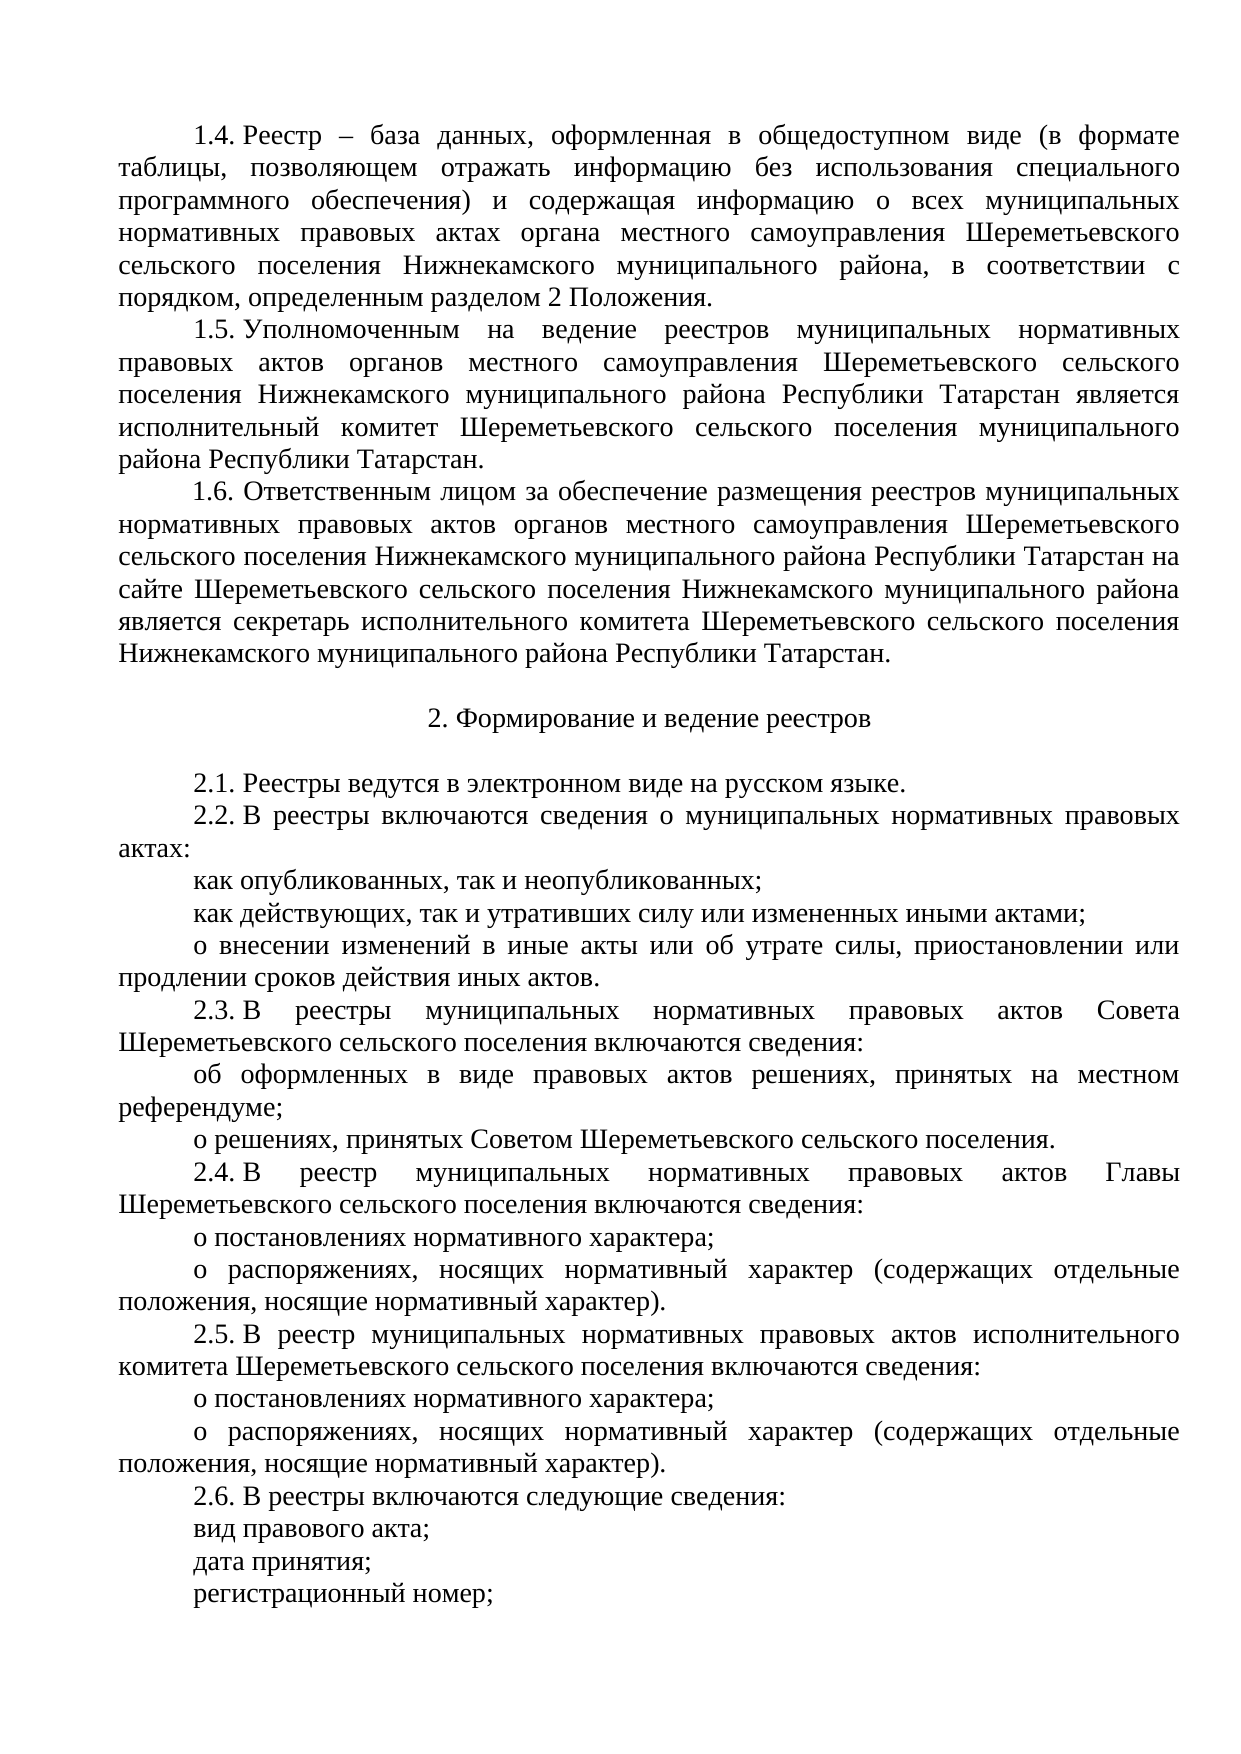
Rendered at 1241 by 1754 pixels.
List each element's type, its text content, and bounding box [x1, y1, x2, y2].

text вид правового акта; [118, 1511, 1181, 1543]
text о постановлениях нормативного характера; [118, 1219, 1181, 1252]
text 2.4. В реестр муниципальных нормативных правовых актов Главы Шереметьевского сельского поселения включаются сведения: [118, 1155, 1181, 1219]
text о распоряжениях, носящих нормативный характер (содержащих отдельные положения, носящие нормативный характер). [118, 1414, 1181, 1479]
text 2. Формирование и ведение реестров [118, 701, 1181, 734]
text как действующих, так и утративших силу или измененных иными актами; [118, 896, 1181, 928]
text 1.6. Ответственным лицом за обеспечение размещения реестров муниципальных нормативных правовых актов органов местного самоуправления Шереметьевского сельского поселения Нижнекамского муниципального района Республики Татарстан на сайте Шереметьевского сельского поселения Нижнекамского муниципального района является секретарь исполнительного комитета Шереметьевского сельского поселения Нижнекамского муниципального района Республики Татарстан. [118, 474, 1181, 669]
text как опубликованных, так и неопубликованных; [118, 863, 1181, 896]
text 2.3. В реестры муниципальных нормативных правовых актов Совета Шереметьевского сельского поселения включаются сведения: [118, 993, 1181, 1058]
text о постановлениях нормативного характера; [118, 1382, 1181, 1414]
text об оформленных в виде правовых актов решениях, принятых на местном референдуме; [118, 1058, 1181, 1122]
text о распоряжениях, носящих нормативный характер (содержащих отдельные положения, носящие нормативный характер). [118, 1252, 1181, 1317]
text 2.5. В реестр муниципальных нормативных правовых актов исполнительного комитета Шереметьевского сельского поселения включаются сведения: [118, 1317, 1181, 1382]
text 1.4. Реестр – база данных, оформленная в общедоступном виде (в формате таблицы, позволяющем отражать информацию без использования специального программного обеспечения) и содержащая информацию о всех муниципальных нормативных правовых актах органа местного самоуправления Шереметьевского сельского поселения Нижнекамского муниципального района, в соответствии с порядком, определенным разделом 2 Положения. [118, 118, 1181, 312]
text о решениях, принятых Советом Шереметьевского сельского поселения. [118, 1122, 1181, 1155]
text 2.1. Реестры ведутся в электронном виде на русском языке. [118, 766, 1181, 798]
text регистрационный номер; [118, 1576, 1181, 1608]
text 1.5. Уполномоченным на ведение реестров муниципальных нормативных правовых актов органов местного самоуправления Шереметьевского сельского поселения Нижнекамского муниципального района Республики Татарстан является исполнительный комитет Шереметьевского сельского поселения муниципального района Республики Татарстан. [118, 312, 1181, 474]
text о внесении изменений в иные акты или об утрате силы, приостановлении или продлении сроков действия иных актов. [118, 928, 1181, 993]
text 2.2. В реестры включаются сведения о муниципальных нормативных правовых актах: [118, 798, 1181, 863]
text дата принятия; [118, 1543, 1181, 1576]
text 2.6. В реестры включаются следующие сведения: [118, 1479, 1181, 1511]
